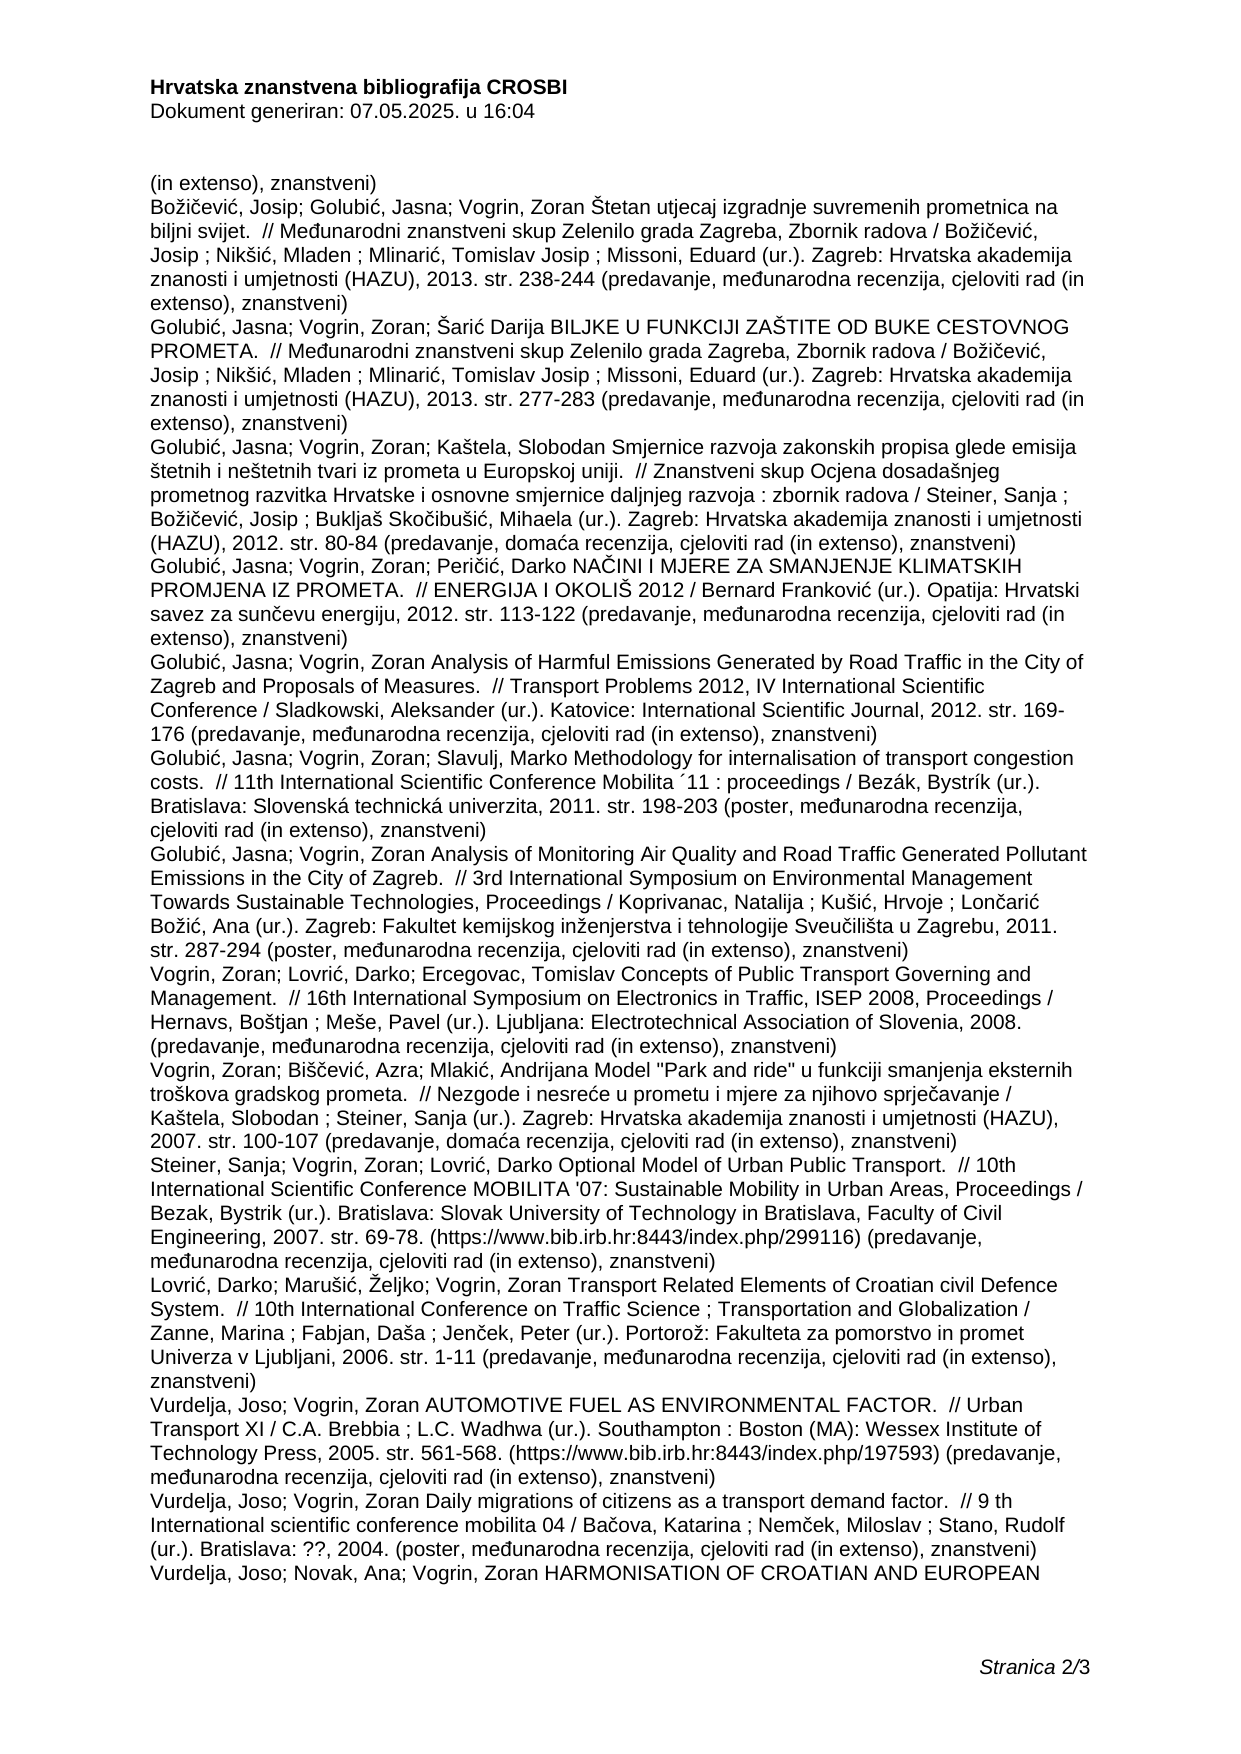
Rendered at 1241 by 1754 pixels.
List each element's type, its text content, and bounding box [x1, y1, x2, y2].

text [150, 171, 1090, 195]
text Vogrin, Zoran; Biščević, Azra; Mlakić, Andrijana [150, 1057, 1090, 1153]
text Vurdelja, Joso; Vogrin, Zoran [150, 1393, 1090, 1489]
text Golubić, Jasna; Vogrin, Zoran; Šarić Darija [150, 315, 1090, 434]
text Golubić, Jasna; Vogrin, Zoran; Slavulj, Marko [150, 746, 1090, 842]
text Golubić, Jasna; Vogrin, Zoran; Kaštela, Slobodan [150, 434, 1090, 554]
text Golubić, Jasna; Vogrin, Zoran [150, 650, 1090, 746]
text Božičević, Josip; Golubić, Jasna; Vogrin, Zoran [150, 195, 1090, 315]
text Vogrin, Zoran; Lovrić, Darko; Ercegovac, Tomislav [150, 962, 1090, 1057]
text Lovrić, Darko; Marušić, Željko; Vogrin, Zoran [150, 1273, 1090, 1393]
text Steiner, Sanja; Vogrin, Zoran; Lovrić, Darko [150, 1153, 1090, 1273]
text Golubić, Jasna; Vogrin, Zoran; Peričić, Darko [150, 554, 1090, 650]
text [150, 1561, 1090, 1584]
text Vurdelja, Joso; Vogrin, Zoran [150, 1489, 1090, 1561]
text Golubić, Jasna; Vogrin, Zoran [150, 842, 1090, 962]
